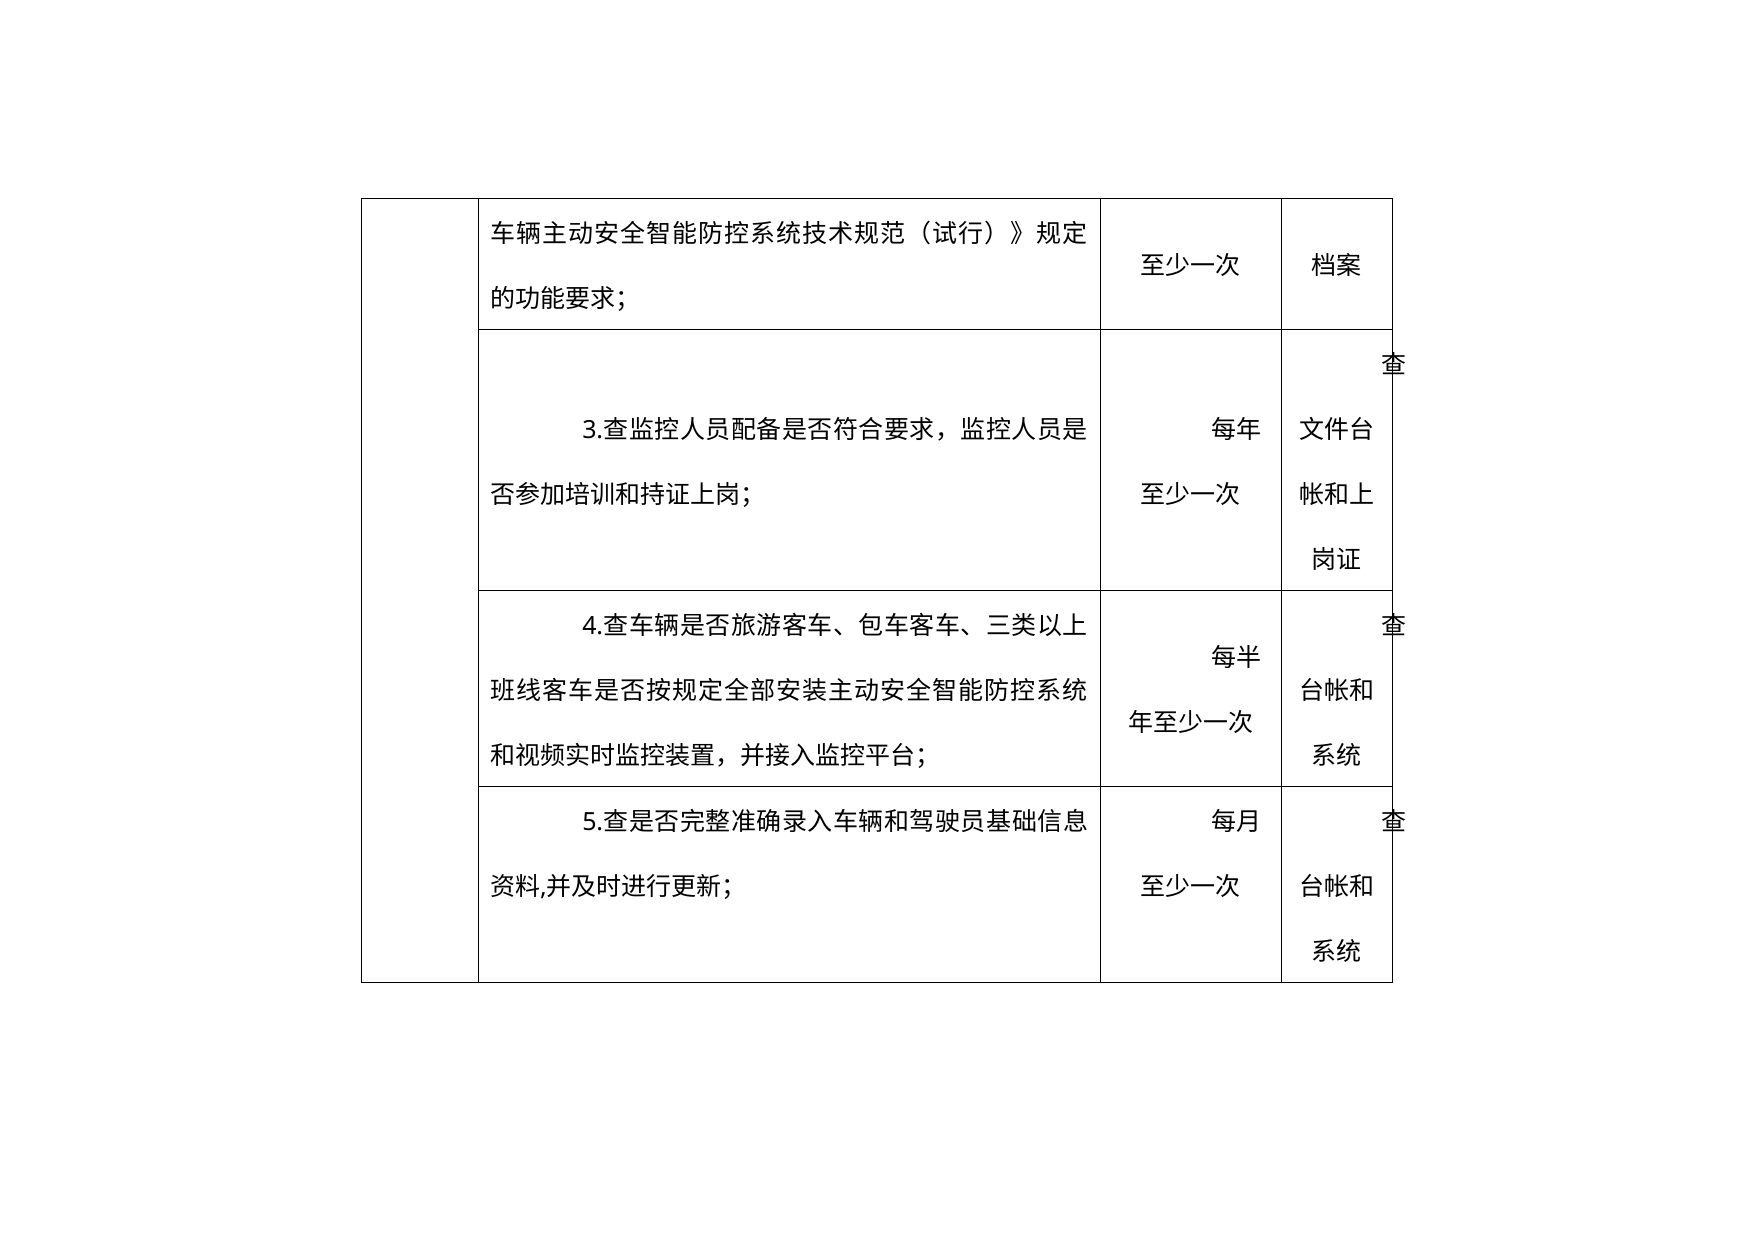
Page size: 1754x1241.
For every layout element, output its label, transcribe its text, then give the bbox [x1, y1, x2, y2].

table_cell 3.查监控人员配备是否符合要求，监控人员是否参加培训和持证上岗； [479, 330, 1100, 590]
table_cell 每年至少一次 [1101, 199, 1281, 329]
table_cell 每年至少一次 [1101, 330, 1281, 590]
table_cell 查档案 [1282, 199, 1392, 329]
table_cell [479, 199, 1100, 329]
table_cell 每月至少一次 [1101, 787, 1281, 982]
table_cell 5.查是否完整准确录入车辆和驾驶员基础信息资料,并及时进行更新； [479, 787, 1100, 982]
table_cell 查台帐和系统 [1282, 787, 1392, 982]
table_cell 每半年至少一次 [1101, 591, 1281, 786]
table_cell 查台帐和系统 [1282, 591, 1392, 786]
table_cell 查文件台帐和上岗证 [1282, 330, 1392, 590]
table_cell 4.查车辆是否旅游客车、包车客车、三类以上班线客车是否按规定全部安装主动安全智能防控系统和视频实时监控装置，并接入监控平台； [479, 591, 1100, 786]
